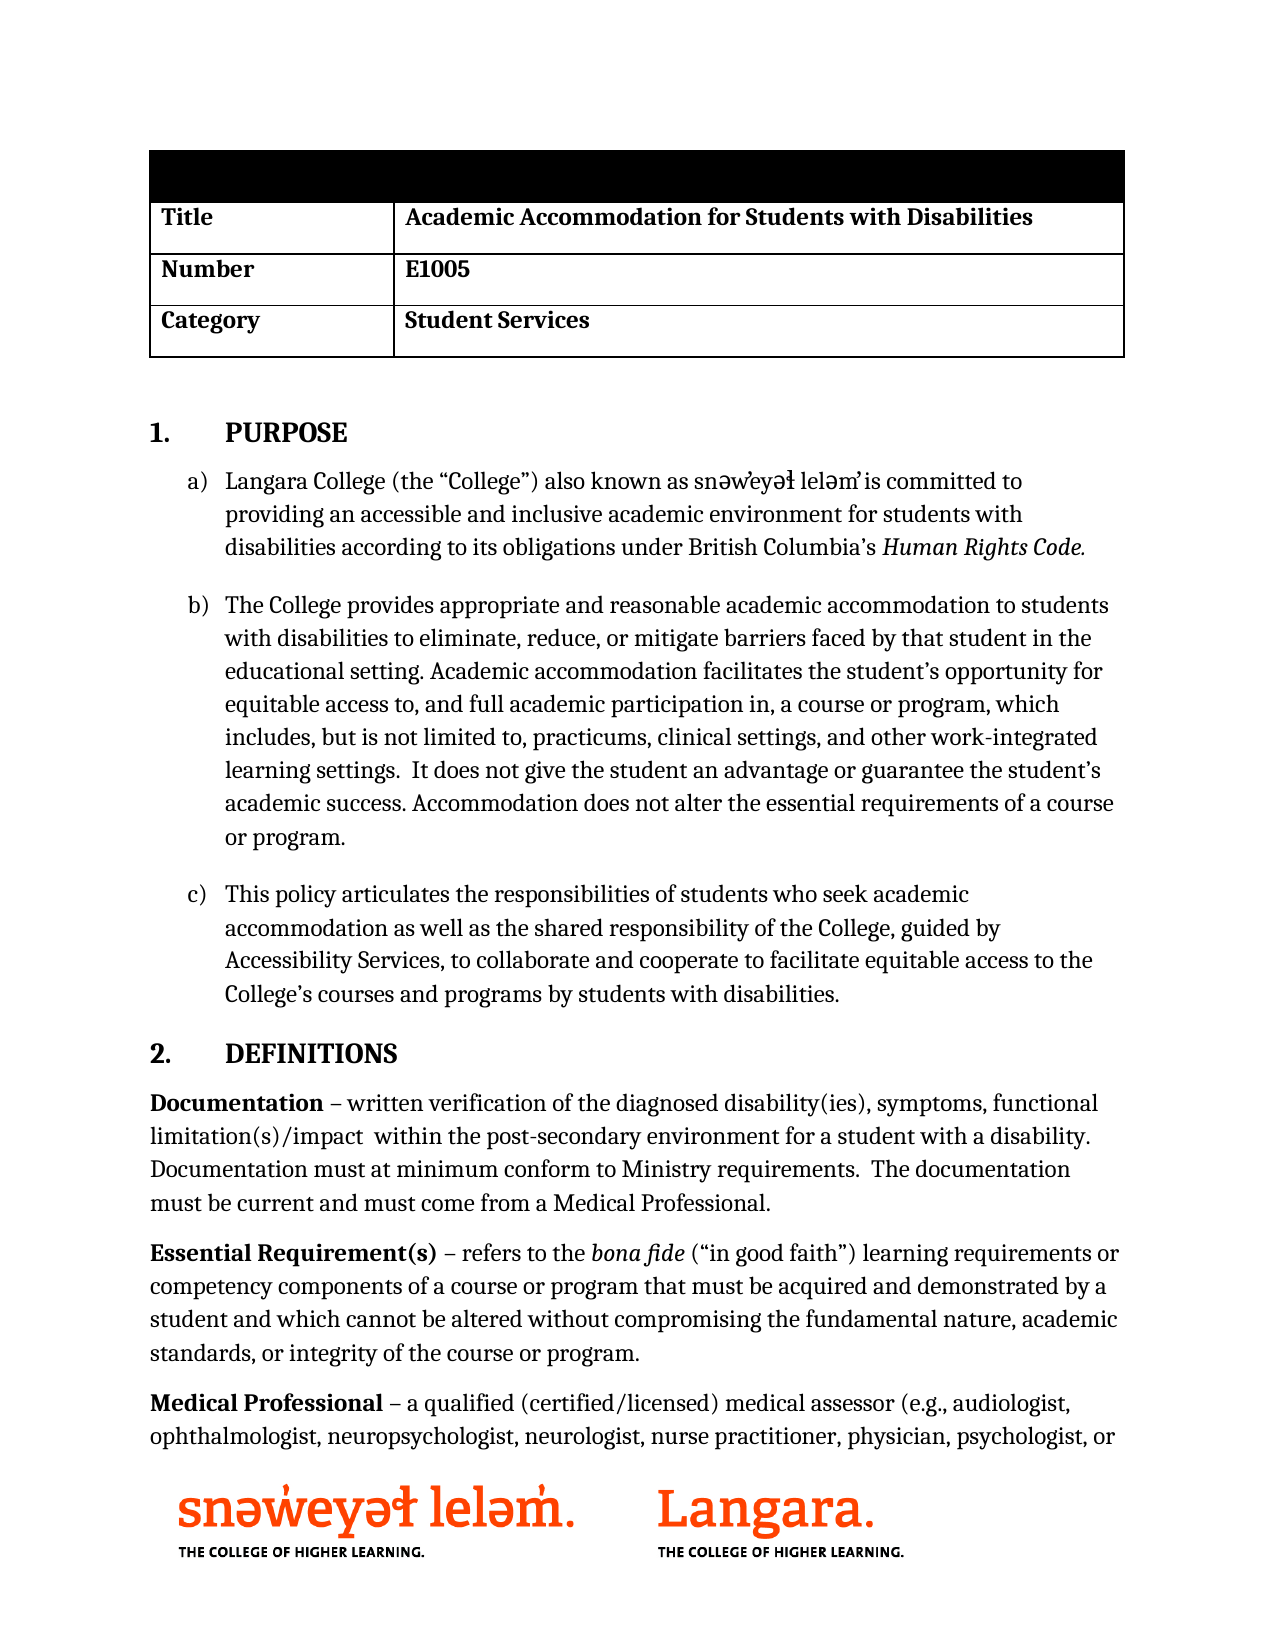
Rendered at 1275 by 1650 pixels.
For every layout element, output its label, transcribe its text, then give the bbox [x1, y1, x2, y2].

list This policy articulates the responsibilities of students who seek academic accommodation as well as the shared responsibility of the College, guided by Accessibility Services, to collaborate and cooperate to facilitate equitable access to the College’s courses and programs by students with disabilities. [187, 880, 1125, 1008]
table_cell E1005 [395, 255, 1123, 305]
list The College provides appropriate and reasonable academic accommodation to students with disabilities to eliminate, reduce, or mitigate barriers faced by that student in the educational setting. Academic accommodation facilitates the student’s opportunity for equitable access to, and full academic participation in, a course or program, which includes, but is not limited to, practicums, clinical settings, and other work-integrated learning settings. It does not give the student an advantage or guarantee the student’s academic success. Accommodation does not alter the essential requirements of a course or program. [187, 591, 1125, 851]
table_header [151, 152, 393, 202]
table_cell Student Services [395, 306, 1123, 356]
list Langara College (the “College”) also known as snəw̓eyəɬ leləm̓ is committed to providing an accessible and inclusive academic environment for students with disabilities according to its obligations under British Columbia’s Human Rights Code. [187, 467, 1125, 562]
table_cell Number [151, 255, 393, 305]
text Documentation – written verification of the diagnosed disability(ies), symptoms, functional limitation(s)/impact within the post-secondary environment for a student with a disability. Documentation must at minimum conform to Ministry requirements. The documentation must be current and must come from a Medical Professional. [150, 1088, 1125, 1217]
text Essential Requirement(s) – refers to the bona fide (“in good faith”) learning requirements or competency components of a course or program that must be acquired and demonstrated by a student and which cannot be altered without compromising the fundamental nature, academic standards, or integrity of the course or program. [150, 1238, 1125, 1367]
subtitle 1. PURPOSE [150, 416, 1125, 450]
table_cell Title [151, 203, 393, 253]
table_cell Category [151, 306, 393, 356]
picture [150, 1457, 932, 1586]
subtitle 2. DEFINITIONS [150, 1037, 1125, 1071]
table_cell Academic Accommodation for Students with Disabilities [395, 203, 1123, 253]
table_header [395, 152, 1123, 202]
